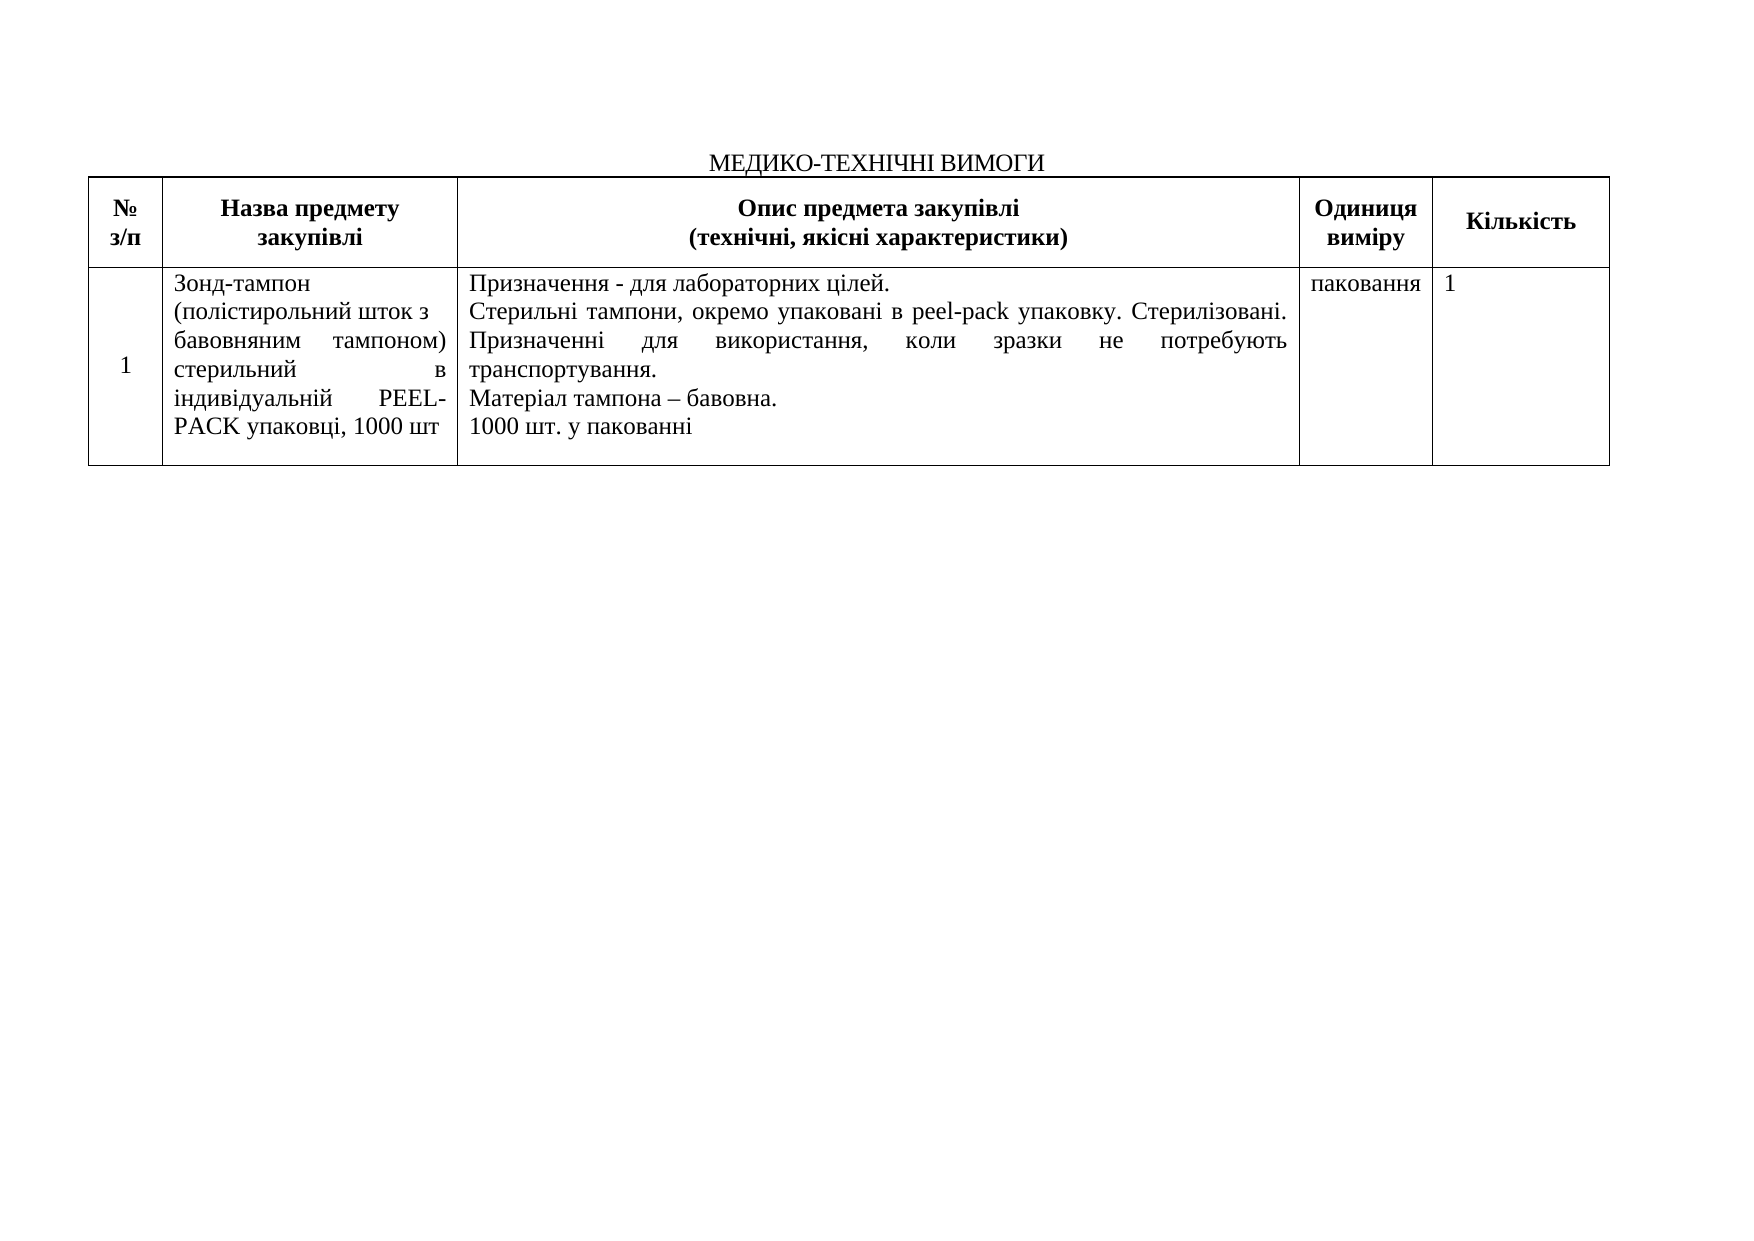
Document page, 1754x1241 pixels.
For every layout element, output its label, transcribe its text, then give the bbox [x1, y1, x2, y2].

text МЕДИКО-ТЕХНІЧНІ ВИМОГИ [88, 148, 1665, 176]
table_header Опис предмета закупівлі (технічні, якісні характеристики) [458, 178, 1299, 267]
table_cell паковання [1300, 268, 1432, 465]
table_header Одиниця виміру [1300, 178, 1432, 267]
table_cell 1 [89, 268, 162, 465]
table_header Назва предмету закупівлі [163, 178, 457, 267]
table_cell 1 [1433, 268, 1609, 465]
table_cell Зонд-тампон (полістирольний шток з бавовняним тампоном) стерильний в індивідуальній PEEL-PACK упаковці, 1000 шт [163, 268, 457, 465]
table_header Кількість [1433, 178, 1609, 267]
table_header № з/п [89, 178, 162, 267]
table_cell Призначення - для лабораторних цілей. Стерильні тампони, окремо упаковані в peel-pack упаковку. Стерилізовані. Призначенні для використання, коли зразки не потребують транспортування. Матеріал тампона – бавовна. 1000 шт. у пакованні [458, 268, 1299, 465]
